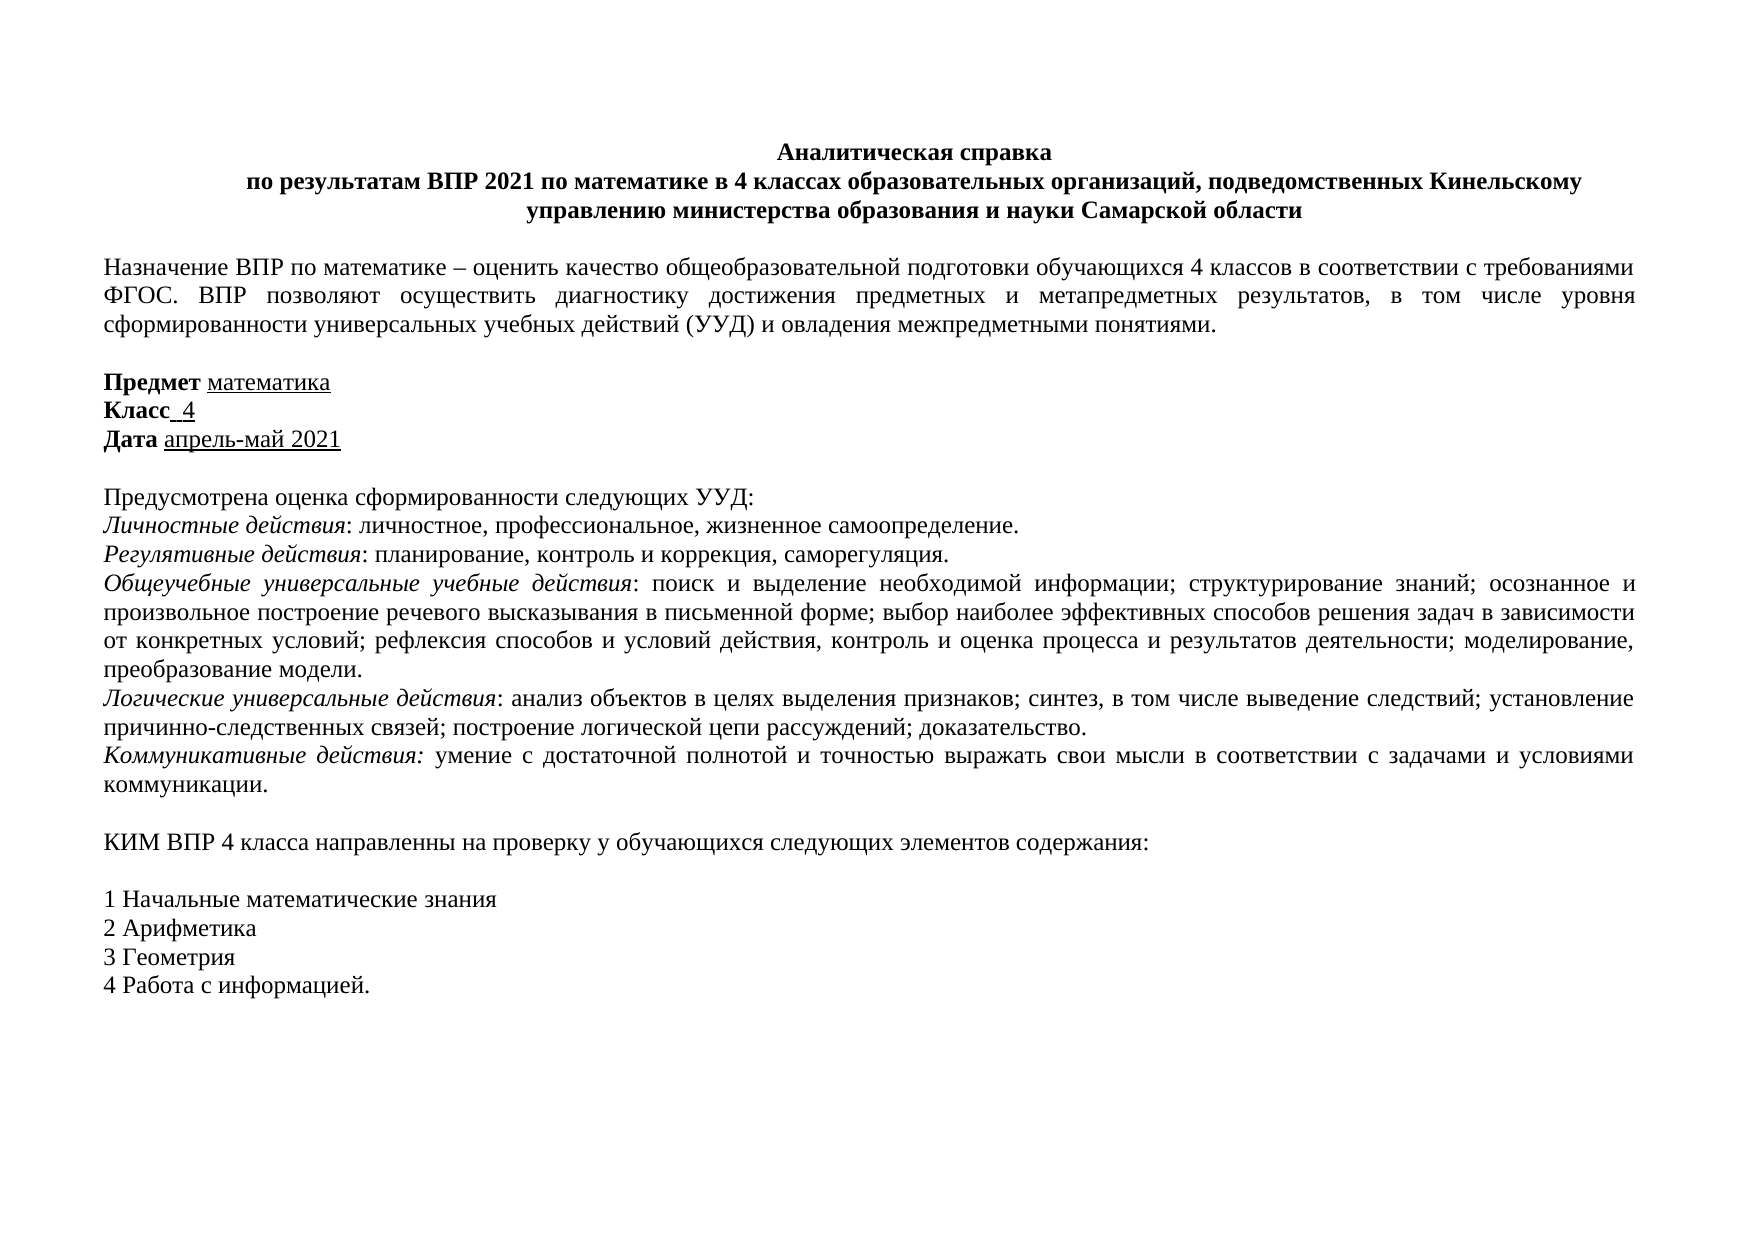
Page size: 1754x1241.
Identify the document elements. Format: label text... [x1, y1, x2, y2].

list Работа с информацией. [103, 970, 1681, 999]
text КИМ ВПР 4 класса направленны на проверку у обучающихся следующих элементов содержания: 1 Начальные математические знания [103, 798, 1152, 913]
text Предмет математика [103, 367, 1681, 395]
list Арифметика [103, 913, 1681, 942]
text Логические универсальные действия: анализ объектов в целях выделения признаков; синтез, в том числе выведение следствий; установление причинно-следственных связей; построение логической цепи рассуждений; доказательство. [103, 683, 1636, 740]
text Регулятивные действия: планирование, контроль и коррекция, саморегуляция. [103, 539, 1681, 568]
text Общеучебные универсальные учебные действия: поиск и выделение необходимой информации; структурирование знаний; осознанное и произвольное построение речевого высказывания в письменной форме; выбор наиболее эффективных способов решения задач в зависимости от конкретных условий; рефлексия способов и условий действия, контроль и оценка процесса и результатов деятельности; моделирование, преобразование модели. [103, 568, 1636, 683]
text по результатам ВПР 2021 по математике в 4 классах образовательных организаций, подведомственных Кинельскому управлению министерства образования и науки Самарской области [239, 166, 1590, 223]
text Личностные действия: личностное, профессиональное, жизненное самоопределение. [103, 510, 1681, 539]
text Назначение ВПР по математике – оценить качество общеобразовательной подготовки обучающихся 4 классов в соответствии с требованиями ФГОС. ВПР позволяют осуществить диагностику достижения предметных и метапредметных результатов, в том числе уровня сформированности универсальных учебных действий (УУД) и овладения межпредметными понятиями. [103, 252, 1636, 338]
list Геометрия [103, 942, 1681, 970]
subtitle Аналитическая справка [238, 137, 1590, 166]
text Предусмотрена оценка сформированности следующих УУД: [103, 482, 1681, 510]
text Коммуникативные действия: умение с достаточной полнотой и точностью выражать свои мысли в соответствии с задачами и условиями коммуникации. [103, 740, 1635, 798]
subtitle Класс 4 [103, 395, 1681, 424]
text Дата апрель-май 2021 [103, 424, 1681, 453]
